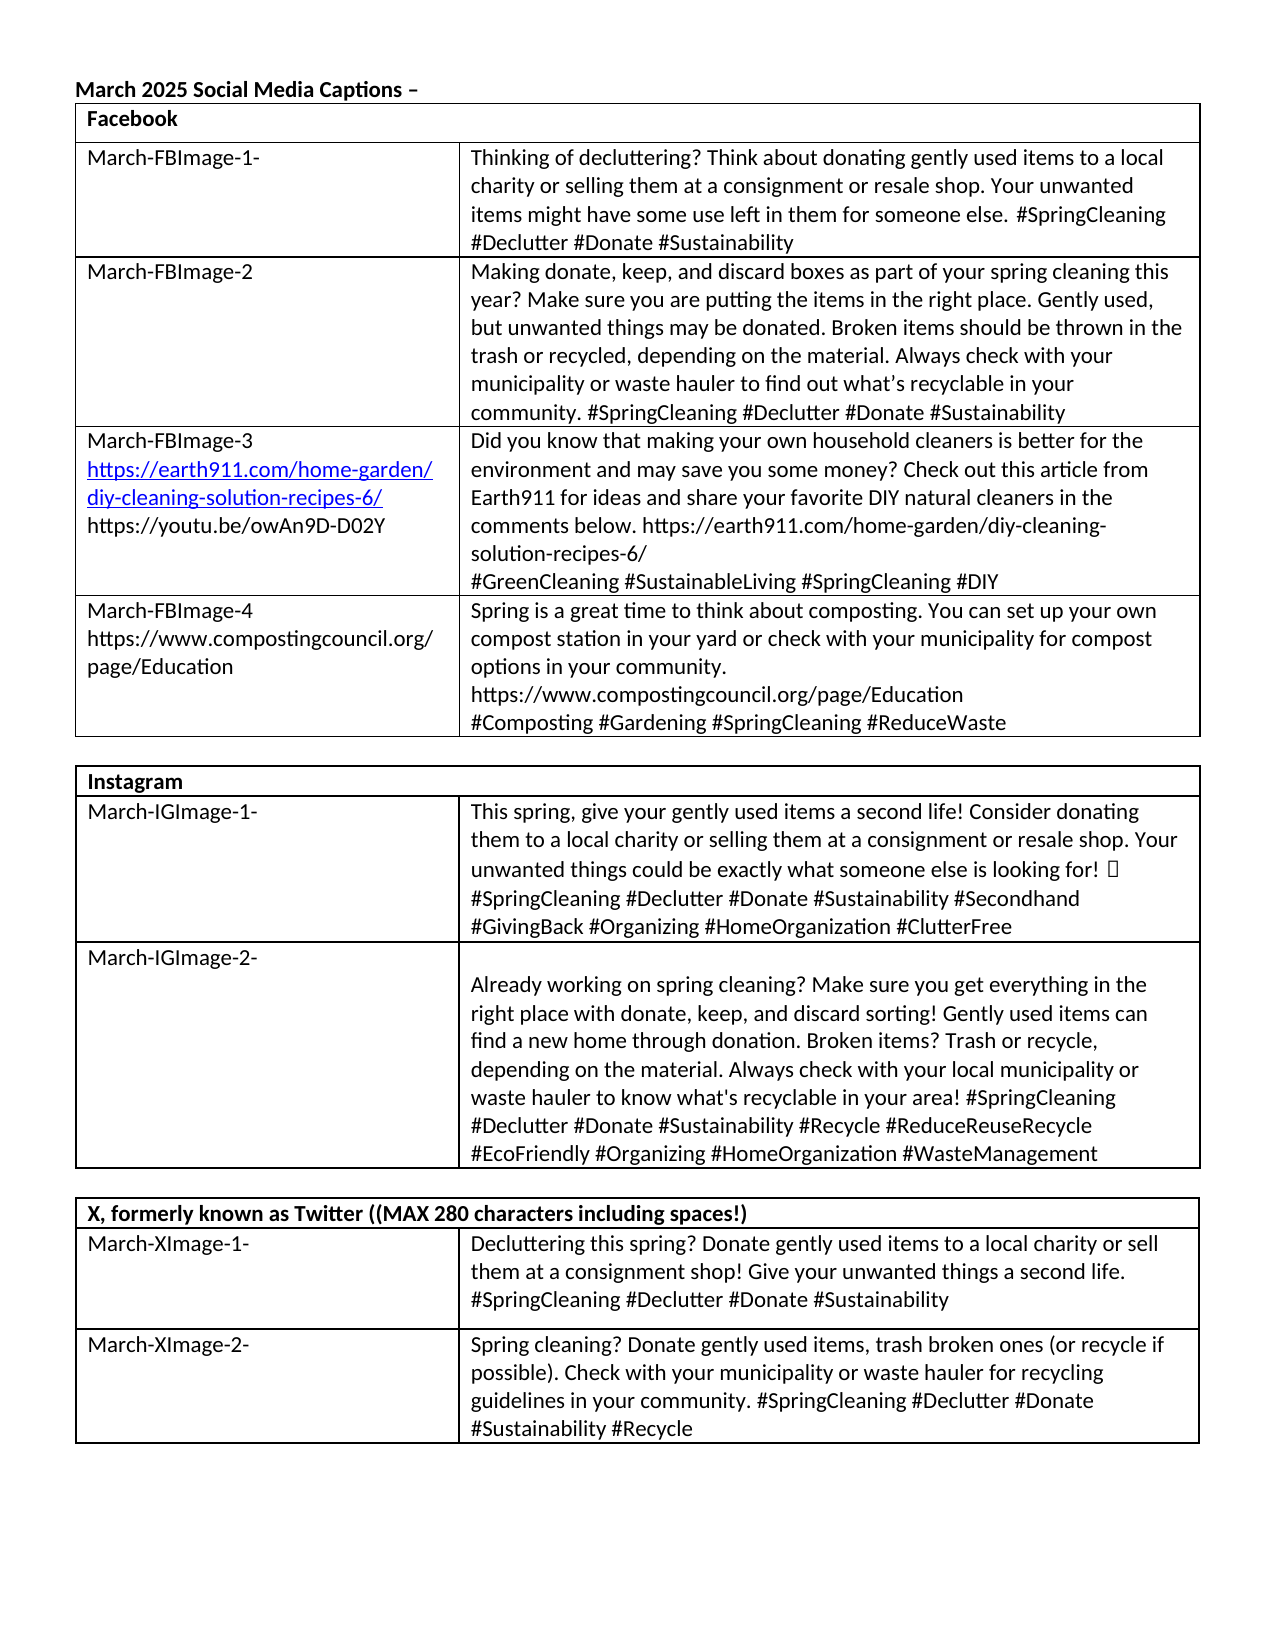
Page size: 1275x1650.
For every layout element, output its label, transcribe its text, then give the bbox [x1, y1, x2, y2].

table_cell Making donate, keep, and discard boxes as part of your spring cleaning this year? Make sure you are putting the items in the right place. Gently used, but unwanted things may be donated. Broken items should be thrown in the trash or recycled, depending on the material. Always check with your municipality or waste hauler to find out what’s recyclable in your community. #SpringCleaning #Declutter #Donate #Sustainability [460, 258, 1199, 426]
table_cell This spring, give your gently used items a second life! Consider donating them to a local charity or selling them at a consignment or resale shop. Your unwanted things could be exactly what someone else is looking for! ✨ #SpringCleaning #Declutter #Donate #Sustainability #Secondhand #GivingBack #Organizing #HomeOrganization #ClutterFree [460, 797, 1199, 941]
table_cell Thinking of decluttering? Think about donating gently used items to a local charity or selling them at a consignment or resale shop. Your unwanted items might have some use left in them for someone else. #SpringCleaning #Declutter #Donate #Sustainability [460, 143, 1199, 256]
table_cell March-FBImage-2 [76, 258, 459, 426]
table_cell Already working on spring cleaning? Make sure you get everything in the right place with donate, keep, and discard sorting! Gently used items can find a new home through donation. Broken items? Trash or recycle, depending on the material. Always check with your local municipality or waste hauler to know what's recyclable in your area! #SpringCleaning #Declutter #Donate #Sustainability #Recycle #ReduceReuseRecycle #EcoFriendly #Organizing #HomeOrganization #WasteManagement [460, 943, 1199, 1167]
table_cell Decluttering this spring? Donate gently used items to a local charity or sell them at a consignment shop! Give your unwanted things a second life. #SpringCleaning #Declutter #Donate #Sustainability [460, 1229, 1198, 1328]
table_cell March-FBImage-4 https://www.compostingcouncil.org/page/Education [76, 596, 459, 736]
table_cell March-FBImage-1- [76, 143, 459, 256]
table_cell Spring is a great time to think about composting. You can set up your own compost station in your yard or check with your municipality for compost options in your community. https://www.compostingcouncil.org/page/Education #Composting #Gardening #SpringCleaning #ReduceWaste [460, 596, 1199, 736]
table_cell March-IGImage-1- [77, 797, 458, 941]
table_cell March-XImage-2- [77, 1330, 458, 1442]
table_cell March-FBImage-3 https://earth911.com/home-garden/diy-cleaning-solution-recipes-6/ https://youtu.be/owAn9D-D02Y [76, 427, 459, 595]
table_header Instagram [77, 767, 1199, 795]
table_cell March-XImage-1- [77, 1229, 458, 1328]
table_cell Spring cleaning? Donate gently used items, trash broken ones (or recycle if possible). Check with your municipality or waste hauler for recycling guidelines in your community. #SpringCleaning #Declutter #Donate #Sustainability #Recycle [460, 1330, 1198, 1442]
text March 2025 Social Media Captions – [75, 75, 1200, 103]
table_header Facebook [76, 104, 1199, 142]
table_cell March-IGImage-2- [77, 943, 458, 1167]
table_header X, formerly known as Twitter ((MAX 280 characters including spaces!) [77, 1199, 1198, 1227]
table_cell Did you know that making your own household cleaners is better for the environment and may save you some money? Check out this article from Earth911 for ideas and share your favorite DIY natural cleaners in the comments below. https://earth911.com/home-garden/diy-cleaning-solution-recipes-6/ #GreenCleaning #SustainableLiving #SpringCleaning #DIY [460, 427, 1199, 595]
